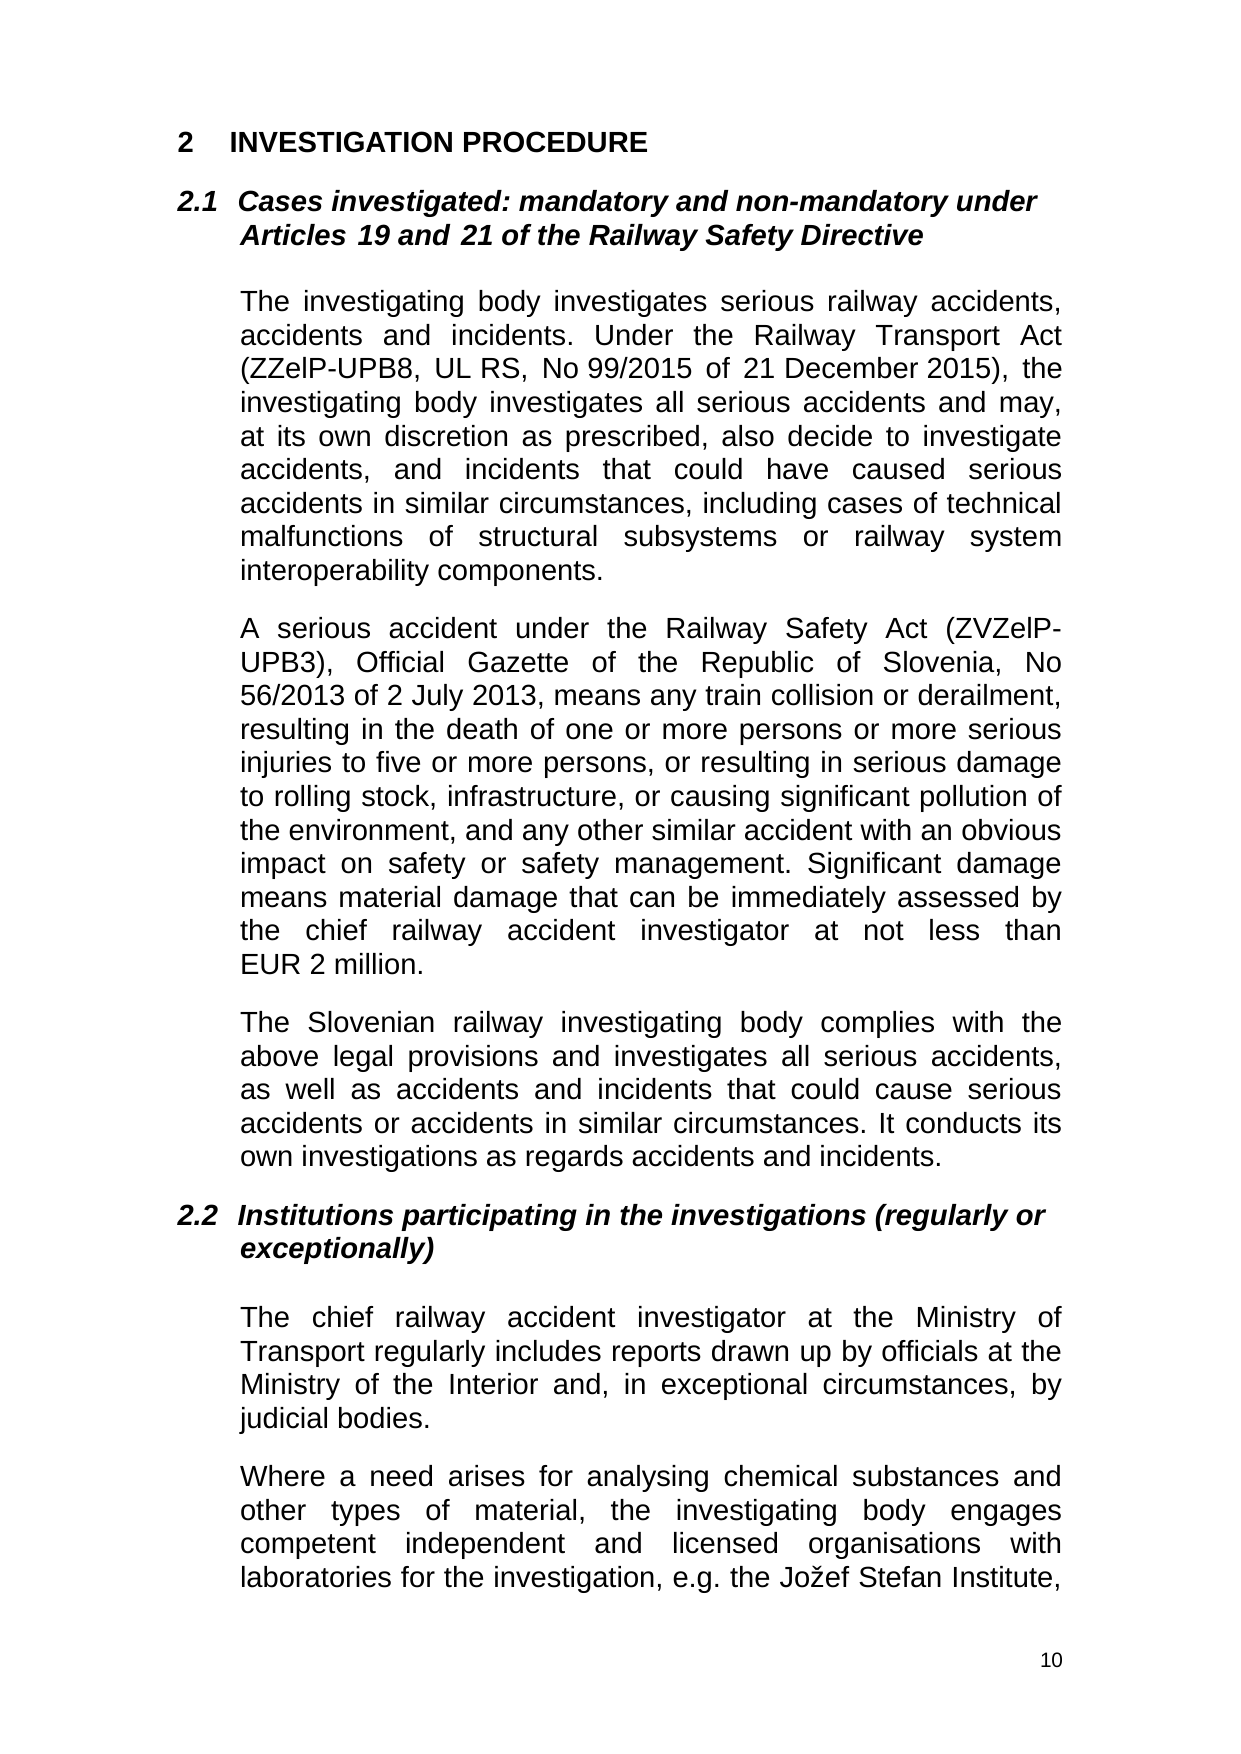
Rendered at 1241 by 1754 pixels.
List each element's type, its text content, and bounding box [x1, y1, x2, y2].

text The chief railway accident investigator at the Ministry of Transport regularly includes reports drawn up by officials at the Ministry of the Interior and, in exceptional circumstances, by judicial bodies. [240, 1300, 1063, 1434]
text The Slovenian railway investigating body complies with the above legal provisions and investigates all serious accidents, as well as accidents and incidents that could cause serious accidents or accidents in similar circumstances. It conducts its own investigations as regards accidents and incidents. [240, 1005, 1063, 1173]
text A serious accident under the Railway Safety Act (ZVZelP-UPB3), Official Gazette of the Republic of Slovenia, No 56/2013 of 2 July 2013, means any train collision or derailment, resulting in the death of one or more persons or more serious injuries to five or more persons, or resulting in serious damage to rolling stock, infrastructure, or causing significant pollution of the environment, and any other similar accident with an obvious impact on safety or safety management. Significant damage means material damage that can be immediately assessed by the chief railway accident investigator at not less than EUR 2 million. [240, 611, 1063, 980]
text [240, 1459, 1063, 1593]
text The investigating body investigates serious railway accidents, accidents and incidents. Under the Railway Transport Act (ZZelP-UPB8, UL RS, No 99/2015 of 21 December 2015), the investigating body investigates all serious accidents and may, at its own discretion as prescribed, also decide to investigate accidents, and incidents that could have caused serious accidents in similar circumstances, including cases of technical malfunctions of structural subsystems or railway system interoperability components. [240, 284, 1063, 586]
list 2.2 Institutions participating in the investigations (regularly or exceptionally) [177, 1198, 1062, 1265]
list 2.1 Cases investigated: mandatory and non-mandatory under Articles 19 and 21 of the Railway Safety Directive [177, 184, 1062, 251]
text 2 INVESTIGATION PROCEDURE [177, 125, 1063, 159]
